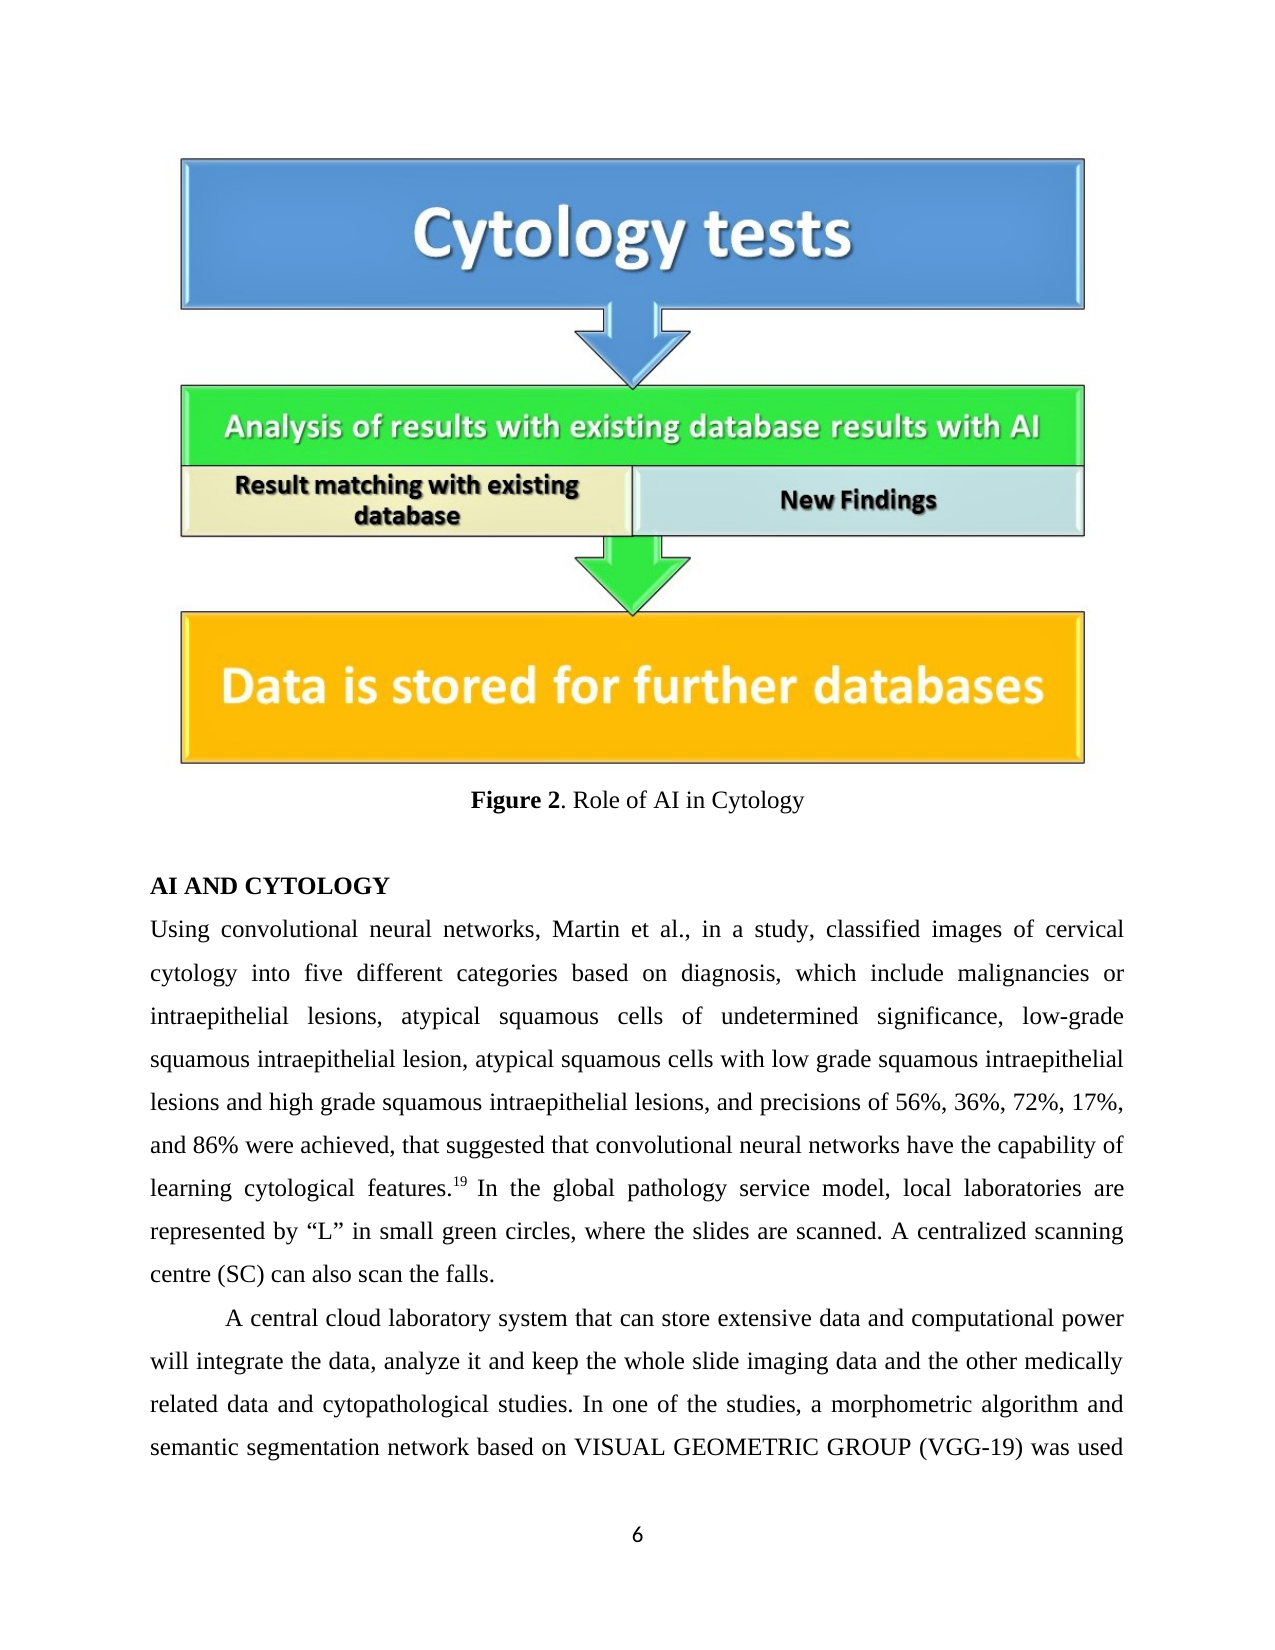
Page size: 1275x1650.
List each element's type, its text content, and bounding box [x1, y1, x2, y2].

text AI AND CYTOLOGY [150, 871, 1125, 900]
picture [150, 150, 1125, 772]
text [150, 1303, 1125, 1461]
text Using convolutional neural networks, Martin et al., in a study, classified images of cervical cytology into five different categories based on diagnosis, which include malignancies or intraepithelial lesions, atypical squamous cells of undetermined significance, low-grade squamous intraepithelial lesion, atypical squamous cells with low grade squamous intraepithelial lesions and high grade squamous intraepithelial lesions, and precisions of 56%, 36%, 72%, 17%, and 86% were achieved, that suggested that convolutional neural networks have the capability of learning cytological features.19 In the global pathology service model, local laboratories are represented by “L” in small green circles, where the slides are scanned. A centralized scanning centre (SC) can also scan the falls. [150, 914, 1125, 1288]
text Figure 2. Role of AI in Cytology [150, 785, 1125, 814]
